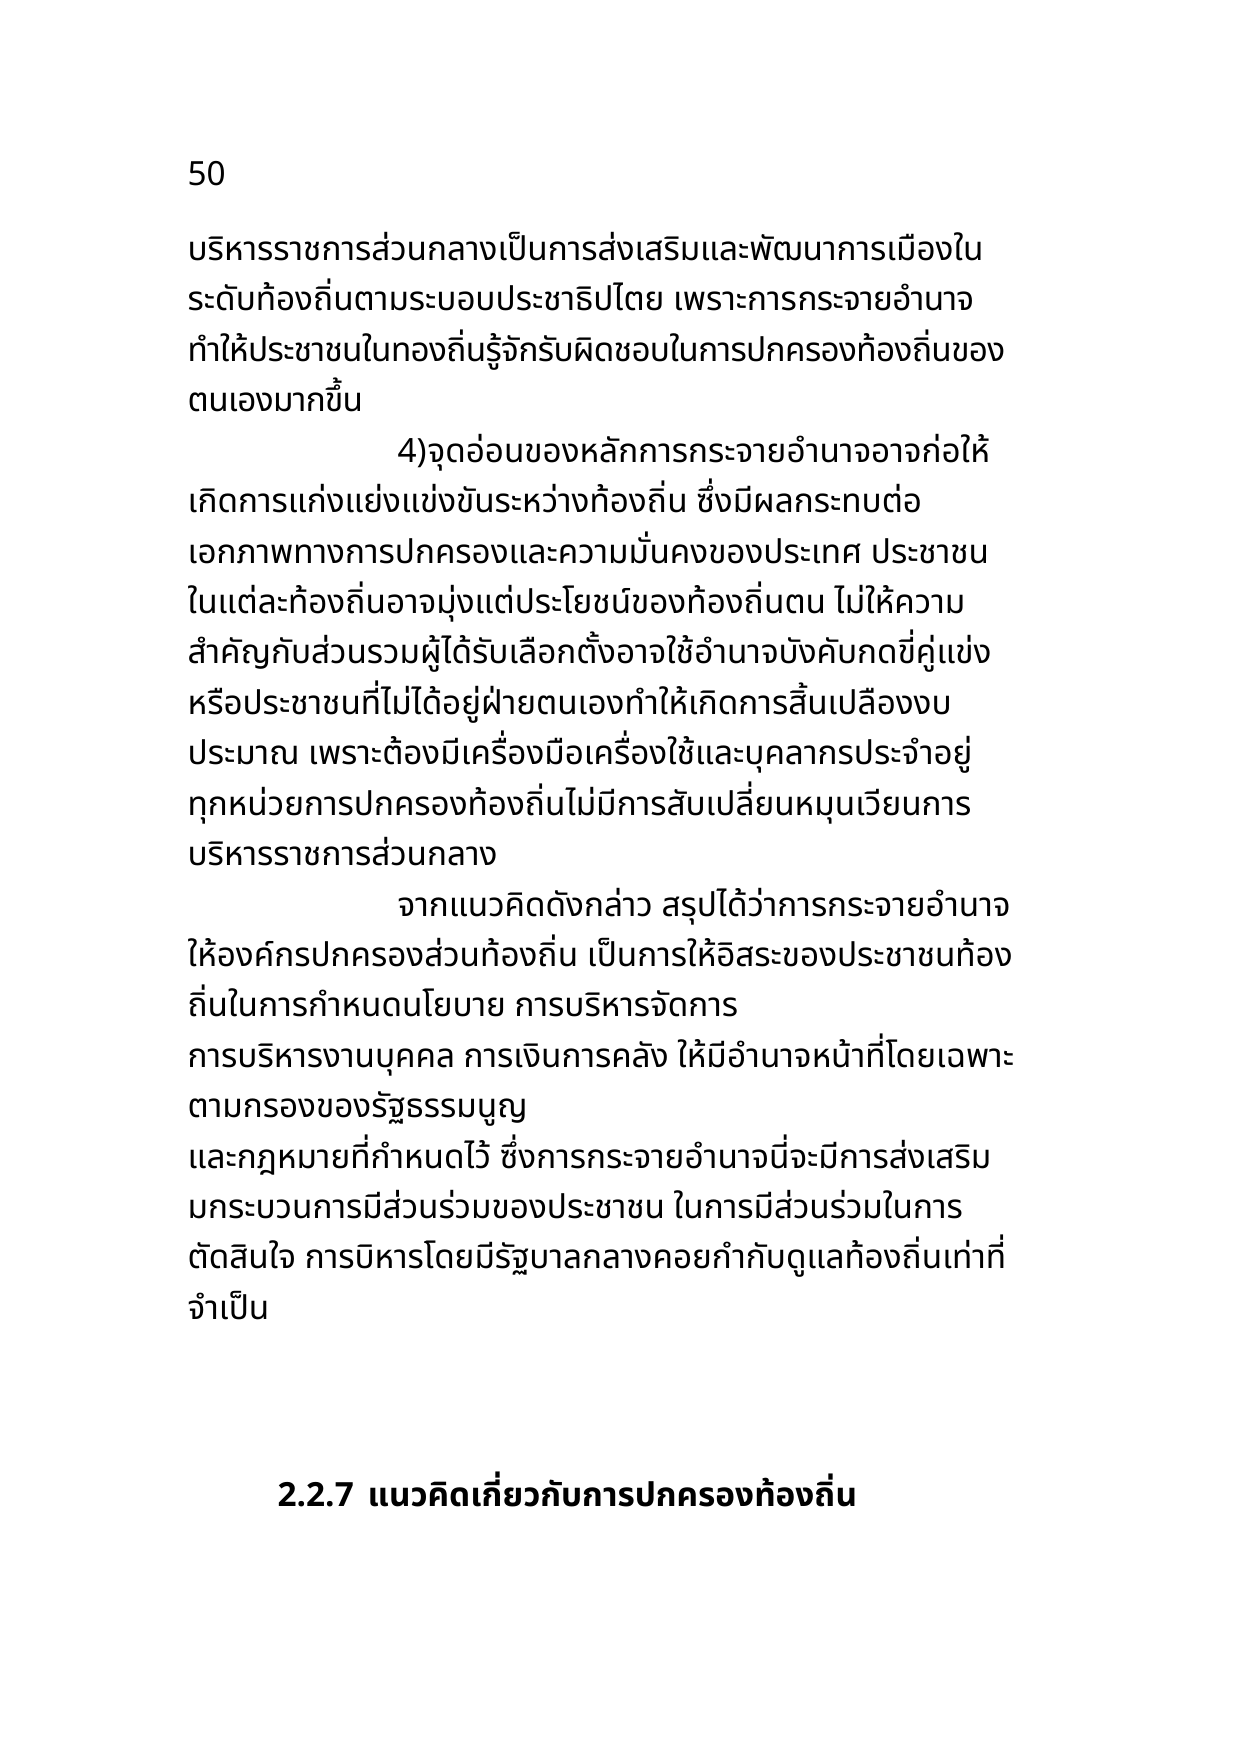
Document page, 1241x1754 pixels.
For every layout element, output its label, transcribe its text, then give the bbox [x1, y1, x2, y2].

text การบริหารงานบุคคล การเงินการคลัง ให้มีอำนาจหน้าที่โดยเฉพาะ ตามกรองของรัฐธรรมนูญ [187, 1032, 1015, 1133]
text จากแนวคิดดังกล่าว สรุปได้ว่าการกระจายอำนาจให้องค์กรปกครองส่วนท้องถิ่น เป็นการให้อิสระของประชาชนท้องถิ่นในการกำหนดนโยบาย การบริหารจัดการ [187, 881, 1015, 1032]
text 4) จุดอ่อนของหลักการกระจายอำนาจอาจก่อให้เกิดการแก่งแย่งแข่งขันระหว่างท้องถิ่น ซึ่งมีผลกระทบต่อเอกภาพทางการปกครองและความมั่นคงของประเทศ ประชาชนในแต่ละท้องถิ่นอาจมุ่งแต่ประโยชน์ของท้องถิ่นตน ไม่ให้ความสำคัญกับส่วนรวมผู้ได้รับเลือกตั้งอาจใช้อำนาจบังคับกดขี่คู่แข่งหรือประชาชนที่ไม่ได้อยู่ฝ่ายตนเองทำให้เกิดการสิ้นเปลืองงบประมาณ เพราะต้องมีเครื่องมือเครื่องใช้และบุคลากรประจำอยู่ ทุกหน่วยการปกครองท้องถิ่นไม่มีการสับเปลี่ยนหมุนเวียนการบริหารราชการส่วนกลาง [187, 427, 1015, 881]
text 2.2.7 แนวคิดเกี่ยวกับการปกครองท้องถิ่น [187, 1471, 1015, 1521]
text และกฎหมายที่กำหนดไว้ ซึ่งการกระจายอำนาจนี่จะมีการส่งเสริมมกระบวนการมีส่วนร่วมของประชาชน ในการมีส่วนร่วมในการตัดสินใจ การบิหารโดยมีรัฐบาลกลางคอยกำกับดูแลท้องถิ่นเท่าที่จำเป็น [187, 1133, 1015, 1334]
